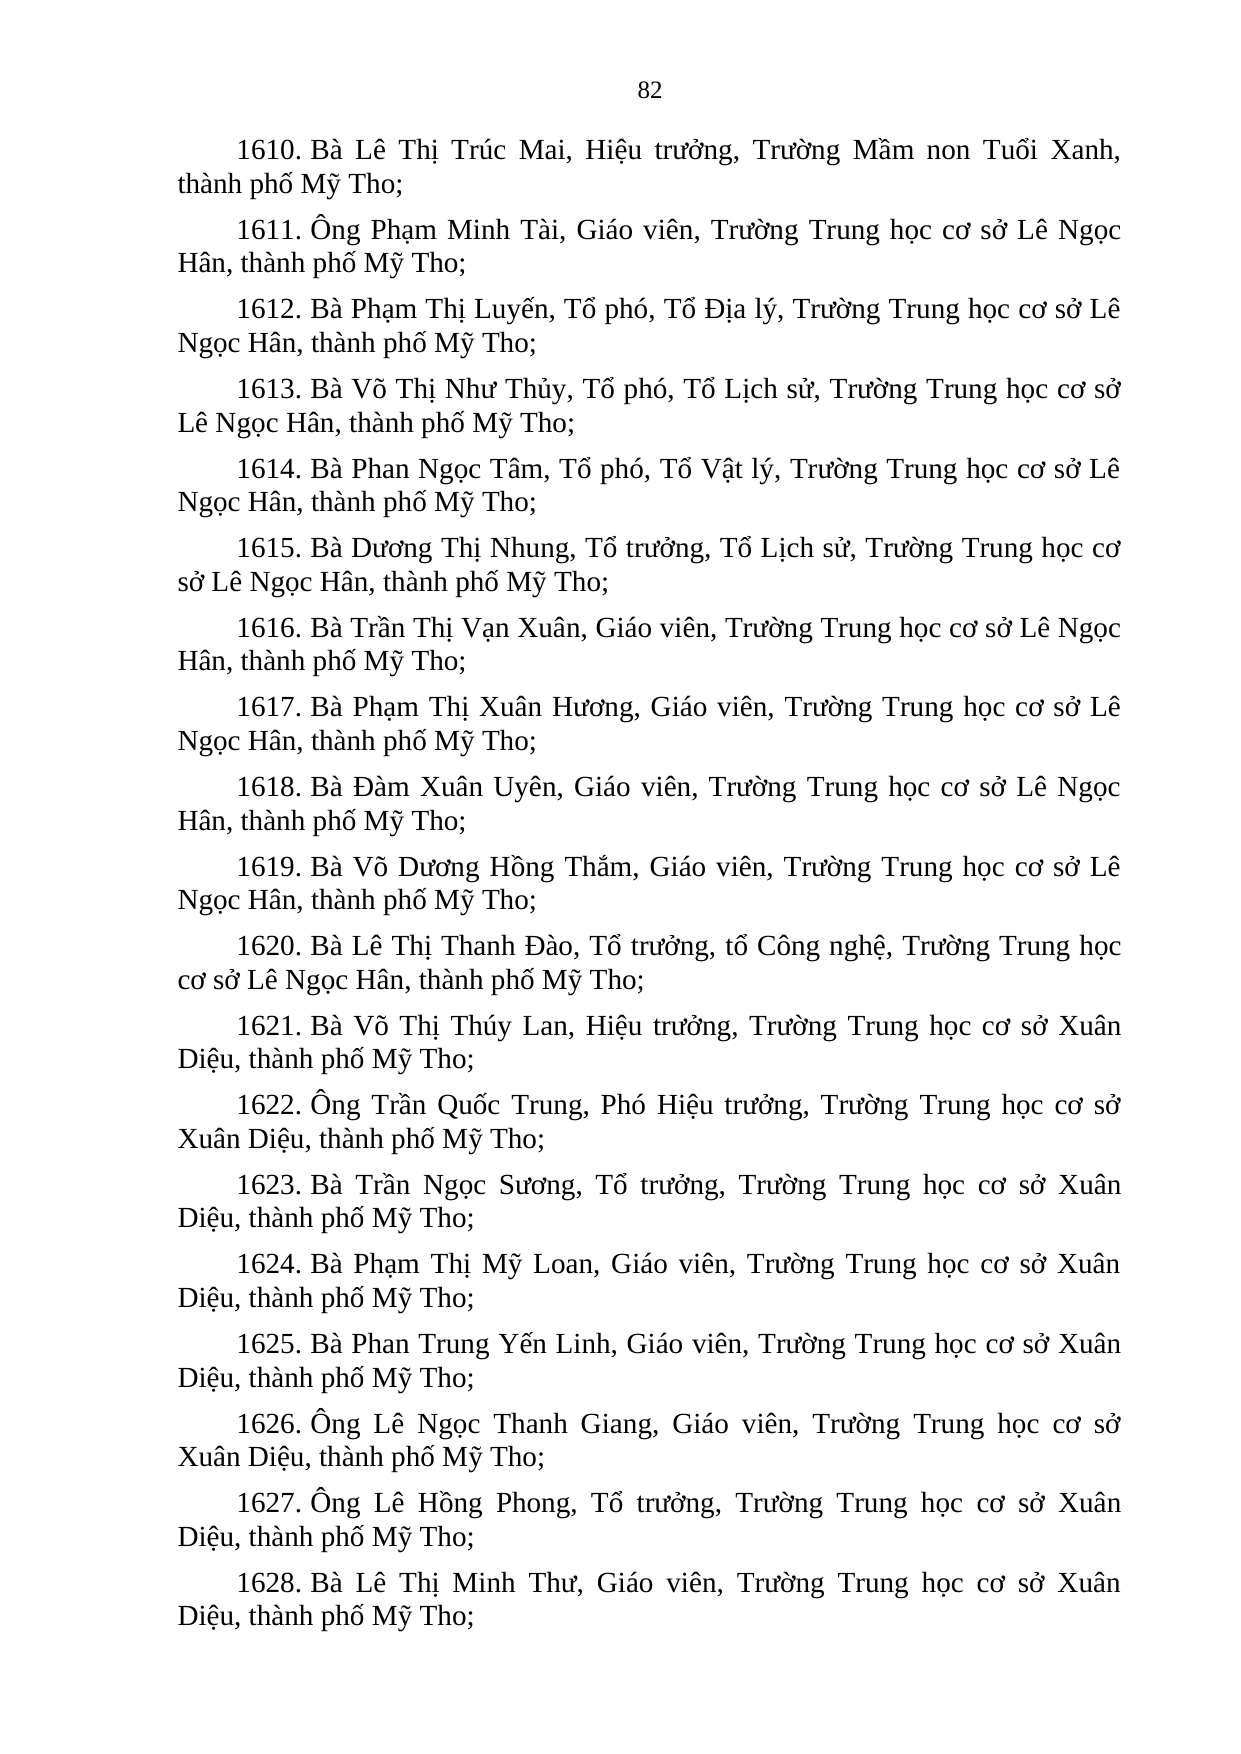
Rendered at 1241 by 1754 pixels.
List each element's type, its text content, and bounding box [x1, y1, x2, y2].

list Bà Phạm Thị Mỹ Loan, Giáo viên, Trường Trung học cơ sở Xuân Diệu, thành phố Mỹ Tho; [177, 1247, 1122, 1314]
list Bà Đàm Xuân Uyên, Giáo viên, Trường Trung học cơ sở Lê Ngọc Hân, thành phố Mỹ Tho; [177, 769, 1122, 836]
list Bà Phạm Thị Xuân Hương, Giáo viên, Trường Trung học cơ sở Lê Ngọc Hân, thành phố Mỹ Tho; [177, 689, 1122, 757]
list Ông Lê Ngọc Thanh Giang, Giáo viên, Trường Trung học cơ sở Xuân Diệu, thành phố Mỹ Tho; [177, 1406, 1122, 1473]
list Bà Võ Dương Hồng Thắm, Giáo viên, Trường Trung học cơ sở Lê Ngọc Hân, thành phố Mỹ Tho; [177, 849, 1122, 916]
list Bà Phan Trung Yến Linh, Giáo viên, Trường Trung học cơ sở Xuân Diệu, thành phố Mỹ Tho; [177, 1326, 1122, 1393]
list Bà Lê Thị Minh Thư, Giáo viên, Trường Trung học cơ sở Xuân Diệu, thành phố Mỹ Tho; [177, 1565, 1122, 1632]
list Bà Phan Ngọc Tâm, Tổ phó, Tổ Vật lý, Trường Trung học cơ sở Lê Ngọc Hân, thành phố Mỹ Tho; [177, 451, 1122, 518]
list Ông Trần Quốc Trung, Phó Hiệu trưởng, Trường Trung học cơ sở Xuân Diệu, thành phố Mỹ Tho; [177, 1087, 1122, 1154]
list Bà Võ Thị Như Thủy, Tổ phó, Tổ Lịch sử, Trường Trung học cơ sở Lê Ngọc Hân, thành phố Mỹ Tho; [177, 371, 1122, 438]
list Ông Lê Hồng Phong, Tổ trưởng, Trường Trung học cơ sở Xuân Diệu, thành phố Mỹ Tho; [177, 1485, 1122, 1552]
list Bà Trần Ngọc Sương, Tổ trưởng, Trường Trung học cơ sở Xuân Diệu, thành phố Mỹ Tho; [177, 1167, 1122, 1234]
list Bà Trần Thị Vạn Xuân, Giáo viên, Trường Trung học cơ sở Lê Ngọc Hân, thành phố Mỹ Tho; [177, 610, 1122, 677]
list Ông Phạm Minh Tài, Giáo viên, Trường Trung học cơ sở Lê Ngọc Hân, thành phố Mỹ Tho; [177, 212, 1122, 279]
list Bà Phạm Thị Luyến, Tổ phó, Tổ Địa lý, Trường Trung học cơ sở Lê Ngọc Hân, thành phố Mỹ Tho; [177, 292, 1122, 359]
list Bà Lê Thị Thanh Đào, Tổ trưởng, tổ Công nghệ, Trường Trung học cơ sở Lê Ngọc Hân, thành phố Mỹ Tho; [177, 928, 1122, 995]
list Bà Lê Thị Trúc Mai, Hiệu trưởng, Trường Mầm non Tuổi Xanh, thành phố Mỹ Tho; [177, 132, 1122, 199]
list Bà Dương Thị Nhung, Tổ trưởng, Tổ Lịch sử, Trường Trung học cơ sở Lê Ngọc Hân, thành phố Mỹ Tho; [177, 530, 1122, 597]
list Bà Võ Thị Thúy Lan, Hiệu trưởng, Trường Trung học cơ sở Xuân Diệu, thành phố Mỹ Tho; [177, 1008, 1122, 1075]
